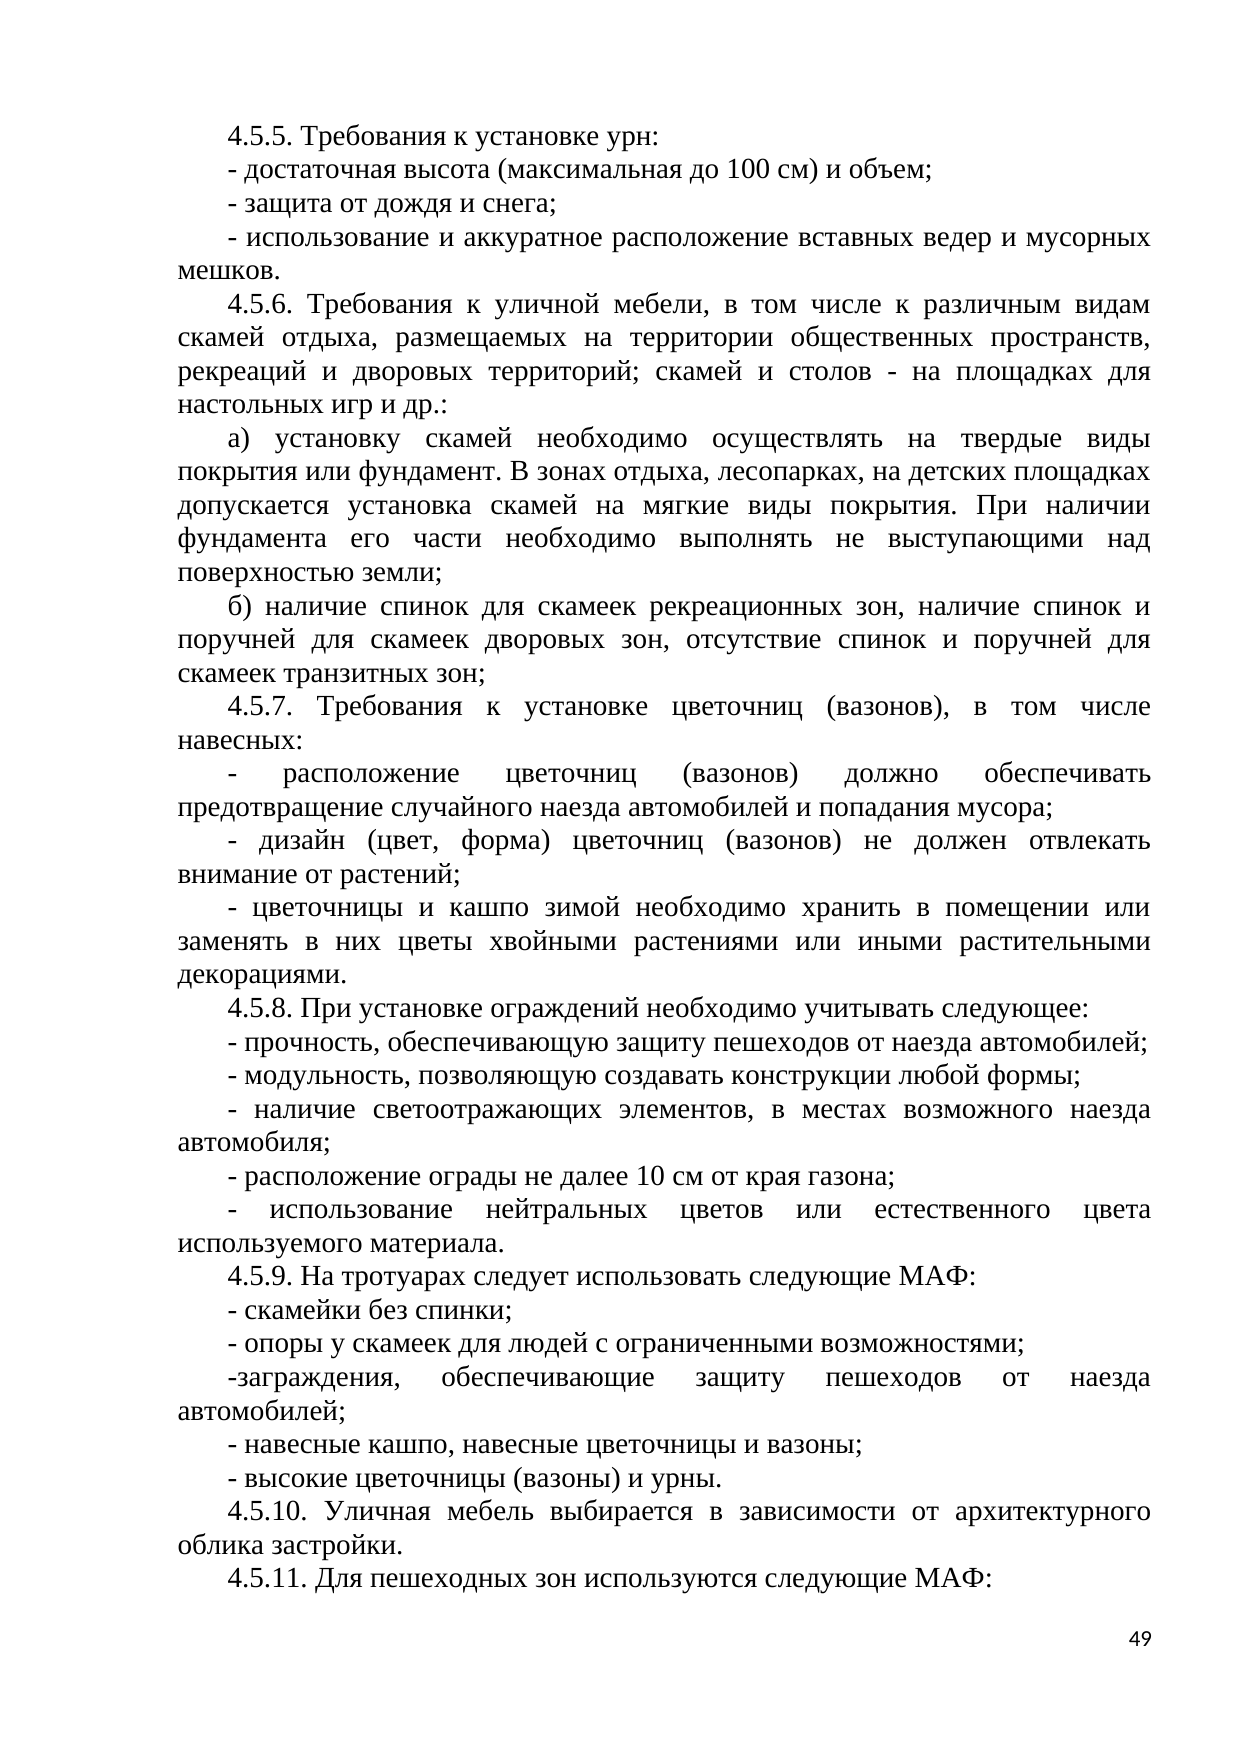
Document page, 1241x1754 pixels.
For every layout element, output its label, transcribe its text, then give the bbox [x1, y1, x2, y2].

text 4.5.11. Для пешеходных зон используются следующие МАФ: [177, 1560, 1152, 1594]
text - достаточная высота (максимальная до 100 см) и объем; [177, 152, 1152, 185]
text - использование нейтральных цветов или естественного цвета используемого материала. [177, 1191, 1152, 1258]
text - опоры у скамеек для людей с ограниченными возможностями; [177, 1326, 1152, 1359]
text - наличие светоотражающих элементов, в местах возможного наезда автомобиля; [177, 1091, 1152, 1158]
text - модульность, позволяющую создавать конструкции любой формы; [177, 1057, 1152, 1091]
text - использование и аккуратное расположение вставных ведер и мусорных мешков. [177, 219, 1152, 286]
text 4.5.8. При установке ограждений необходимо учитывать следующее: [177, 990, 1152, 1024]
text а) установку скамей необходимо осуществлять на твердые виды покрытия или фундамент. В зонах отдыха, лесопарках, на детских площадках допускается установка скамей на мягкие виды покрытия. При наличии фундамента его части необходимо выполнять не выступающими над поверхностью земли; [177, 420, 1152, 588]
text 4.5.9. На тротуарах следует использовать следующие МАФ: [177, 1258, 1152, 1292]
text 4.5.7. Требования к установке цветочниц (вазонов), в том числе навесных: [177, 688, 1152, 755]
text - расположение цветочниц (вазонов) должно обеспечивать предотвращение случайного наезда автомобилей и попадания мусора; [177, 755, 1152, 822]
text - защита от дождя и снега; [177, 185, 1152, 219]
text - скамейки без спинки; [177, 1292, 1152, 1326]
text - прочность, обеспечивающую защиту пешеходов от наезда автомобилей; [177, 1024, 1152, 1057]
text 4.5.5. Требования к установке урн: [177, 118, 1152, 152]
text - дизайн (цвет, форма) цветочниц (вазонов) не должен отвлекать внимание от растений; [177, 822, 1152, 889]
text 4.5.10. Уличная мебель выбирается в зависимости от архитектурного облика застройки. [177, 1493, 1152, 1560]
text - высокие цветочницы (вазоны) и урны. [177, 1460, 1152, 1493]
text б) наличие спинок для скамеек рекреационных зон, наличие спинок и поручней для скамеек дворовых зон, отсутствие спинок и поручней для скамеек транзитных зон; [177, 588, 1152, 688]
text - расположение ограды не далее 10 см от края газона; [177, 1158, 1152, 1191]
text - навесные кашпо, навесные цветочницы и вазоны; [177, 1426, 1152, 1460]
text 4.5.6. Требования к уличной мебели, в том числе к различным видам скамей отдыха, размещаемых на территории общественных пространств, рекреаций и дворовых территорий; скамей и столов - на площадках для настольных игр и др.: [177, 286, 1152, 420]
text -заграждения, обеспечивающие защиту пешеходов от наезда автомобилей; [177, 1359, 1152, 1426]
text - цветочницы и кашпо зимой необходимо хранить в помещении или заменять в них цветы хвойными растениями или иными растительными декорациями. [177, 889, 1152, 990]
